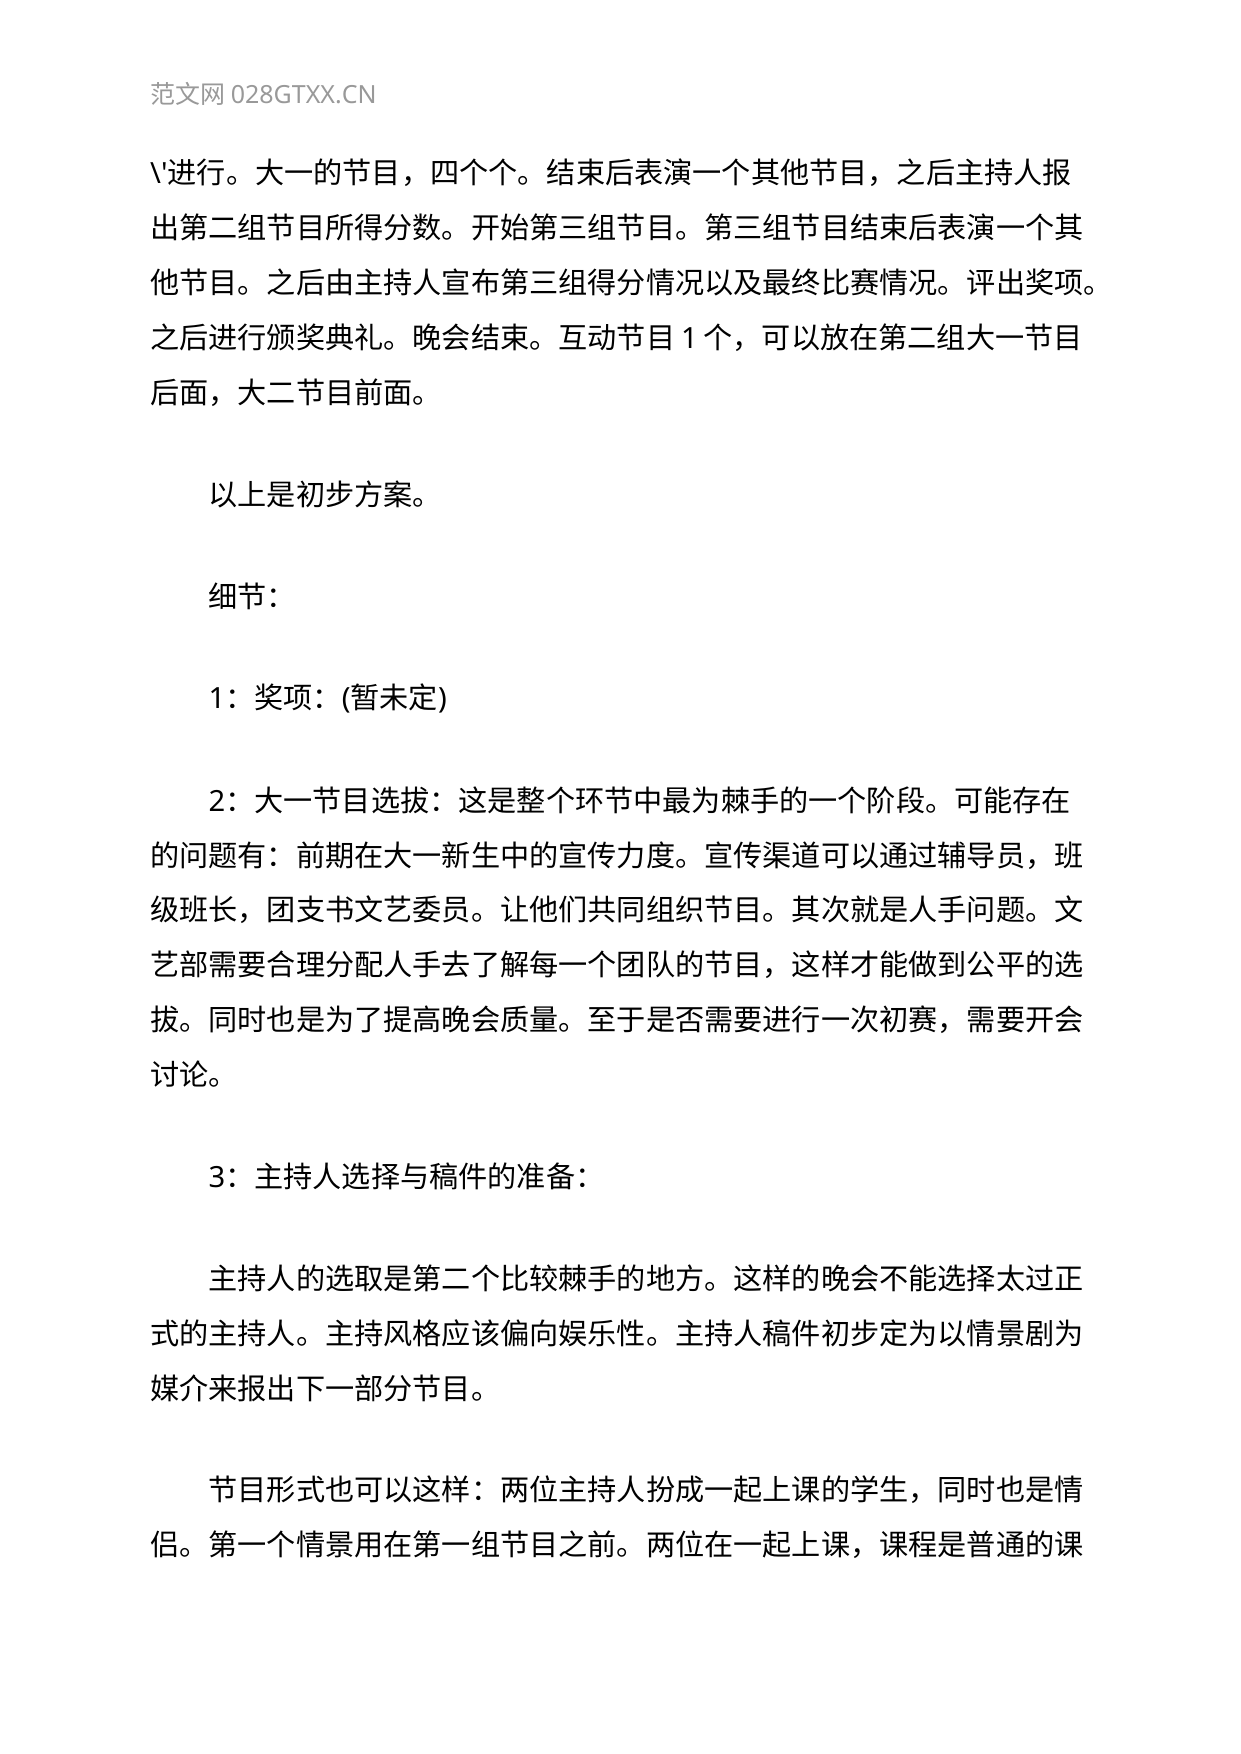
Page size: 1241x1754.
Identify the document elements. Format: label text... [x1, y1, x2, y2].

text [150, 150, 1090, 412]
text 2：大一节目选拔：这是整个环节中最为棘手的一个阶段。可能存在的问题有：前期在大一新生中的宣传力度。宣传渠道可以通过辅导员，班级班长，团支书文艺委员。让他们共同组织节目。其次就是人手问题。文艺部需要合理分配人手去了解每一个团队的节目，这样才能做到公平的选拔。同时也是为了提高晚会质量。至于是否需要进行一次初赛，需要开会讨论。 [150, 777, 1090, 1094]
text 主持人的选取是第二个比较棘手的地方。这样的晚会不能选择太过正式的主持人。主持风格应该偏向娱乐性。主持人稿件初步定为以情景剧为媒介来报出下一部分节目。 [150, 1255, 1090, 1407]
text 细节： [150, 573, 1090, 616]
text 3：主持人选择与稿件的准备： [150, 1153, 1090, 1196]
text 以上是初步方案。 [150, 472, 1090, 514]
text 1：奖项：(暂未定) [150, 675, 1090, 717]
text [150, 1467, 1090, 1564]
